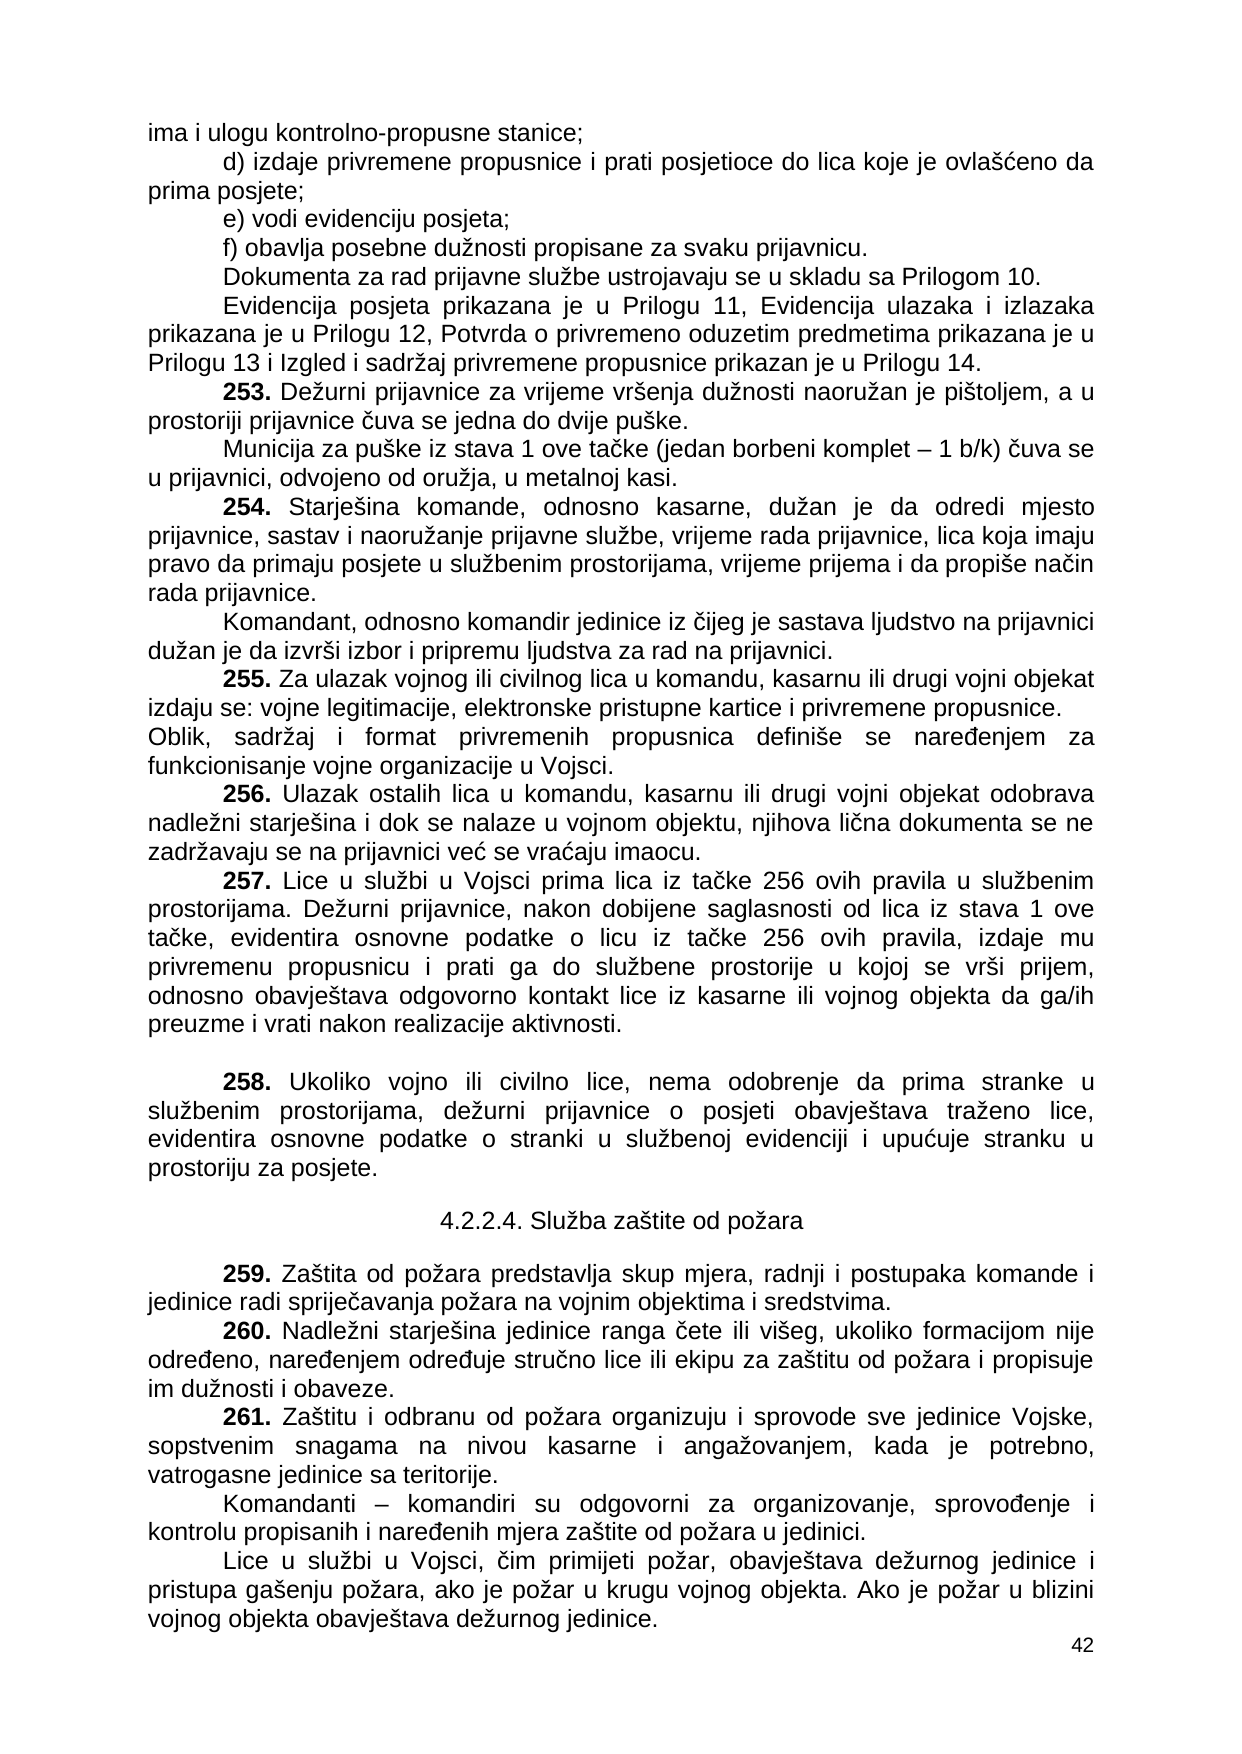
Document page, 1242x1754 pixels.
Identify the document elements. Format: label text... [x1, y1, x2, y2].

text f) obavlja posebne dužnosti propisane za svaku prijavnicu. [148, 233, 1096, 262]
text 255. Za ulazak vojnog ili civilnog lica u komandu, kasarnu ili drugi vojni objekat izdaju se: vojne legitimacije, elektronske pristupne kartice i privremene propusnice. [148, 664, 1096, 722]
text 254. Starješina komande, odnosno kasarne, dužan je da odredi mjesto prijavnice, sastav i naoružanje prijavne službe, vrijeme rada prijavnice, lica koja imaju pravo da primaju posjete u službenim prostorijama, vrijeme prijema i da propiše način rada prijavnice. [148, 492, 1096, 607]
text 4.2.2.4. Služba zaštite od požara [148, 1206, 1096, 1234]
text 261. Zaštitu i odbranu od požara organizuju i sprovode sve jedinice Vojske, sopstvenim snagama na nivou kasarne i angažovanjem, kada je potrebno, vatrogasne jedinice sa teritorije. [148, 1402, 1096, 1488]
text Evidencija posjeta prikazana je u Prilogu 11, Evidencija ulazaka i izlazaka prikazana je u Prilogu 12, Potvrda o privremeno oduzetim predmetima prikazana je u Prilogu 13 i Izgled i sadržaj privremene propusnice prikazan je u Prilogu 14. [148, 291, 1096, 377]
text 257. Lice u službi u Vojsci prima lica iz tačke 256 ovih pravila u službenim prostorijama. Dežurni prijavnice, nakon dobijene saglasnosti od lica iz stava 1 ove tačke, evidentira osnovne podatke o licu iz tačke 256 ovih pravila, izdaje mu privremenu propusnicu i prati ga do službene prostorije u kojoj se vrši prijem, odnosno obavještava odgovorno kontakt lice iz kasarne ili vojnog objekta da ga/ih preuzme i vrati nakon realizacije aktivnosti. [148, 866, 1096, 1038]
text Oblik, sadržaj i format privremenih propusnica definiše se naređenjem za funkcionisanje vojne organizacije u Vojsci. [148, 722, 1096, 779]
text Komandanti – komandiri su odgovorni za organizovanje, sprovođenje i kontrolu propisanih i naređenih mjera zaštite od požara u jedinici. [148, 1488, 1096, 1546]
text Municija za puške iz stava 1 ove tačke (jedan borbeni komplet – 1 b/k) čuva se u prijavnici, odvojeno od oružja, u metalnoj kasi. [148, 434, 1096, 492]
text Komandant, odnosno komandir jedinice iz čijeg je sastava ljudstvo na prijavnici dužan je da izvrši izbor i pripremu ljudstva za rad na prijavnici. [148, 607, 1096, 664]
text 258. Ukoliko vojno ili civilno lice, nema odobrenje da prima stranke u službenim prostorijama, dežurni prijavnice o posjeti obavještava traženo lice, evidentira osnovne podatke o stranki u službenoj evidenciji i upućuje stranku u prostoriju za posjete. [148, 1067, 1096, 1182]
text 259. Zaštita od požara predstavlja skup mjera, radnji i postupaka komande i jedinice radi spriječavanja požara na vojnim objektima i sredstvima. [148, 1258, 1096, 1316]
text 256. Ulazak ostalih lica u komandu, kasarnu ili drugi vojni objekat odobrava nadležni starješina i dok se nalaze u vojnom objektu, njihova lična dokumenta se ne zadržavaju se na prijavnici već se vraćaju imaocu. [148, 779, 1096, 866]
text 253. Dežurni prijavnice za vrijeme vršenja dužnosti naoružan je pištoljem, a u prostoriji prijavnice čuva se jedna do dvije puške. [148, 377, 1096, 434]
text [148, 118, 1096, 147]
text e) vodi evidenciju posjeta; [148, 204, 1096, 233]
text d) izdaje privremene propusnice i prati posjetioce do lica koje je ovlašćeno da prima posjete; [148, 147, 1096, 204]
text 260. Nadležni starješina jedinice ranga čete ili višeg, ukoliko formacijom nije određeno, naređenjem određuje stručno lice ili ekipu za zaštitu od požara i propisuje im dužnosti i obaveze. [148, 1316, 1096, 1402]
text Lice u službi u Vojsci, čim primijeti požar, obavještava dežurnog jedinice i pristupa gašenju požara, ako je požar u krugu vojnog objekta. Ako je požar u blizini vojnog objekta obavještava dežurnog jedinice. [148, 1546, 1096, 1632]
text Dokumenta za rad prijavne službe ustrojavaju se u skladu sa Prilogom 10. [148, 262, 1096, 291]
